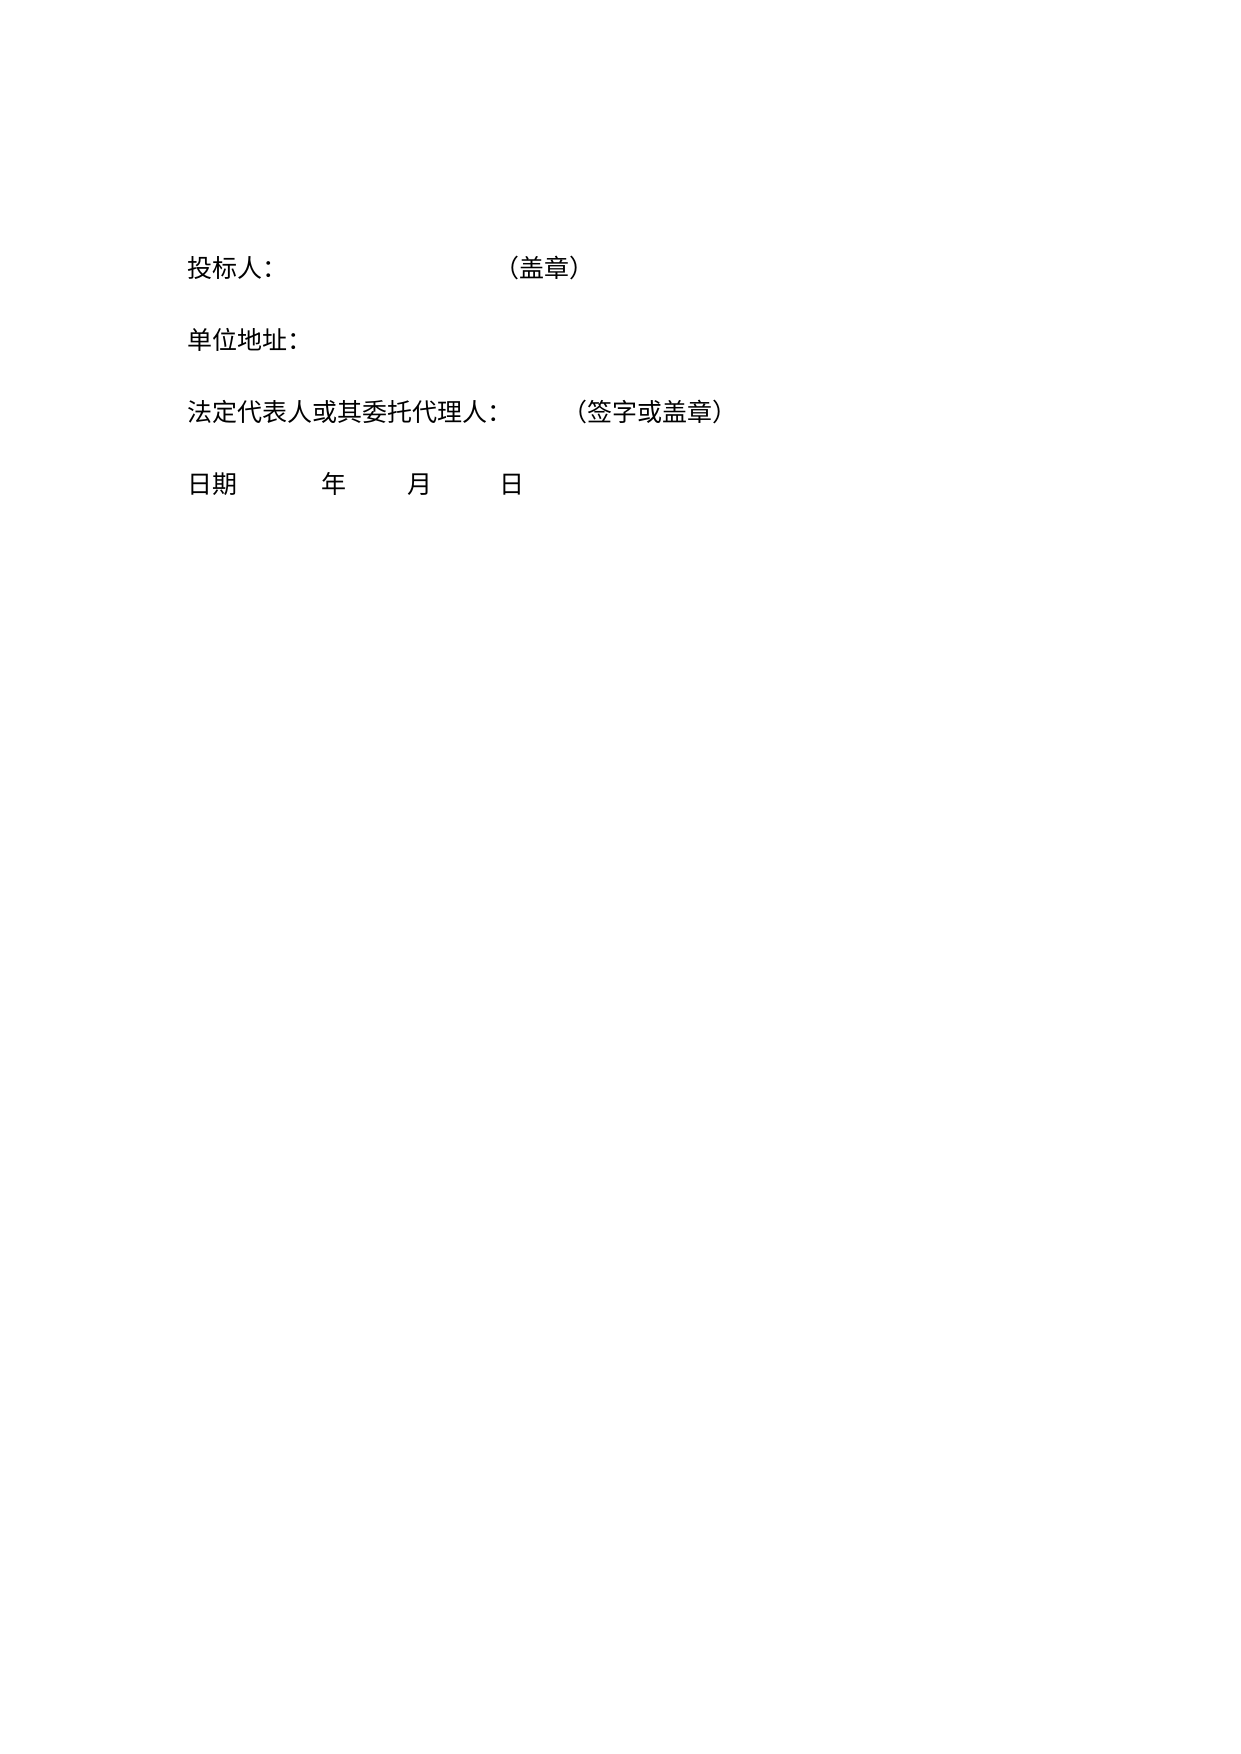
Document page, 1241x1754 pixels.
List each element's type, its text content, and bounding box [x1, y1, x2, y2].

text 日期 年 月 日 [187, 450, 1053, 515]
text 投标人： （盖章） [187, 234, 1053, 299]
text 法定代表人或其委托代理人： （签字或盖章） [187, 378, 1053, 443]
text 单位地址： [187, 306, 1053, 371]
